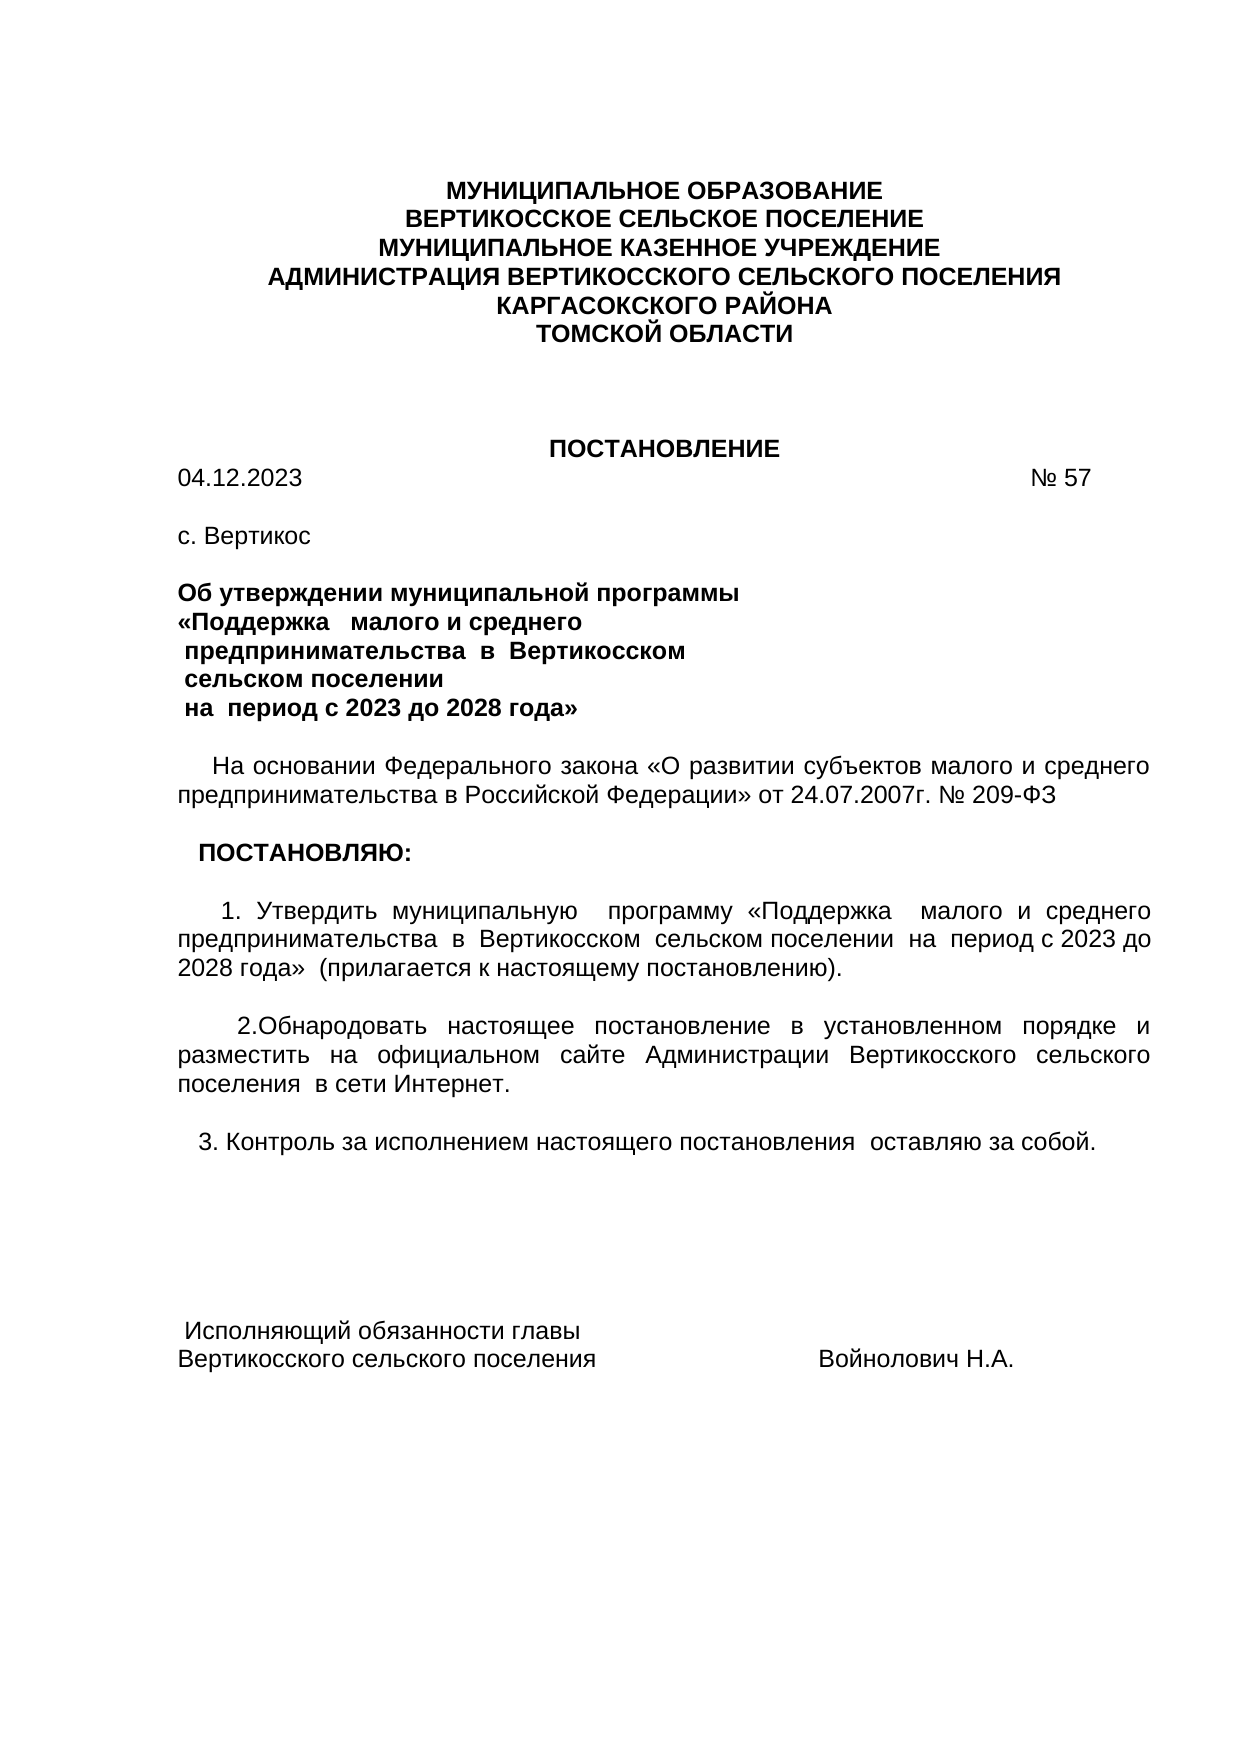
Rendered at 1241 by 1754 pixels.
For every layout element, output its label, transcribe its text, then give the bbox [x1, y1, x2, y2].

text Исполняющий обязанности главы [177, 1316, 1152, 1344]
text 04.12.2023 № 57 [177, 463, 1152, 492]
text КАРГАСОКСКОГО РАЙОНА [177, 291, 1152, 319]
text МУНИЦИПАЛЬНОЕ КАЗЕННОЕ УЧРЕЖДЕНИЕ [177, 233, 1152, 262]
text «Поддержка малого и среднего [177, 607, 1152, 636]
text Об утверждении муниципальной программы [177, 578, 1152, 607]
text МУНИЦИПАЛЬНОЕ ОБРАЗОВАНИЕ [177, 176, 1152, 204]
text ПОСТАНОВЛЯЮ: [177, 838, 1152, 866]
text сельском поселении [177, 664, 1152, 693]
text АДМИНИСТРАЦИЯ ВЕРТИКОССКОГО СЕЛЬСКОГО ПОСЕЛЕНИЯ [177, 262, 1152, 291]
text ТОМСКОЙ ОБЛАСТИ [177, 319, 1152, 348]
text 1. Утвердить муниципальную программу «Поддержка малого и среднего предпринимательства в Вертикосском сельском поселении на период с 2023 до 2028 года» (прилагается к настоящему постановлению). [177, 896, 1152, 982]
text Вертикосского сельского поселения Войнолович Н.А. [177, 1344, 1152, 1373]
text ПОСТАНОВЛЕНИЕ [177, 434, 1152, 463]
text на период с 2023 до 2028 года» [177, 693, 1152, 722]
text На основании Федерального закона «О развитии субъектов малого и среднего предпринимательства в Российской Федерации» от 24.07.2007г. № 209-ФЗ [177, 751, 1152, 808]
text с. Вертикос [177, 521, 1152, 549]
text 2.Обнародовать настоящее постановление в установленном порядке и разместить на официальном сайте Администрации Вертикосского сельского поселения в сети Интернет. [177, 1011, 1152, 1097]
text 3. Контроль за исполнением настоящего постановления оставляю за собой. [177, 1126, 1152, 1155]
text предпринимательства в Вертикосском [177, 636, 1152, 664]
text ВЕРТИКОССКОЕ СЕЛЬСКОЕ ПОСЕЛЕНИЕ [177, 204, 1152, 233]
